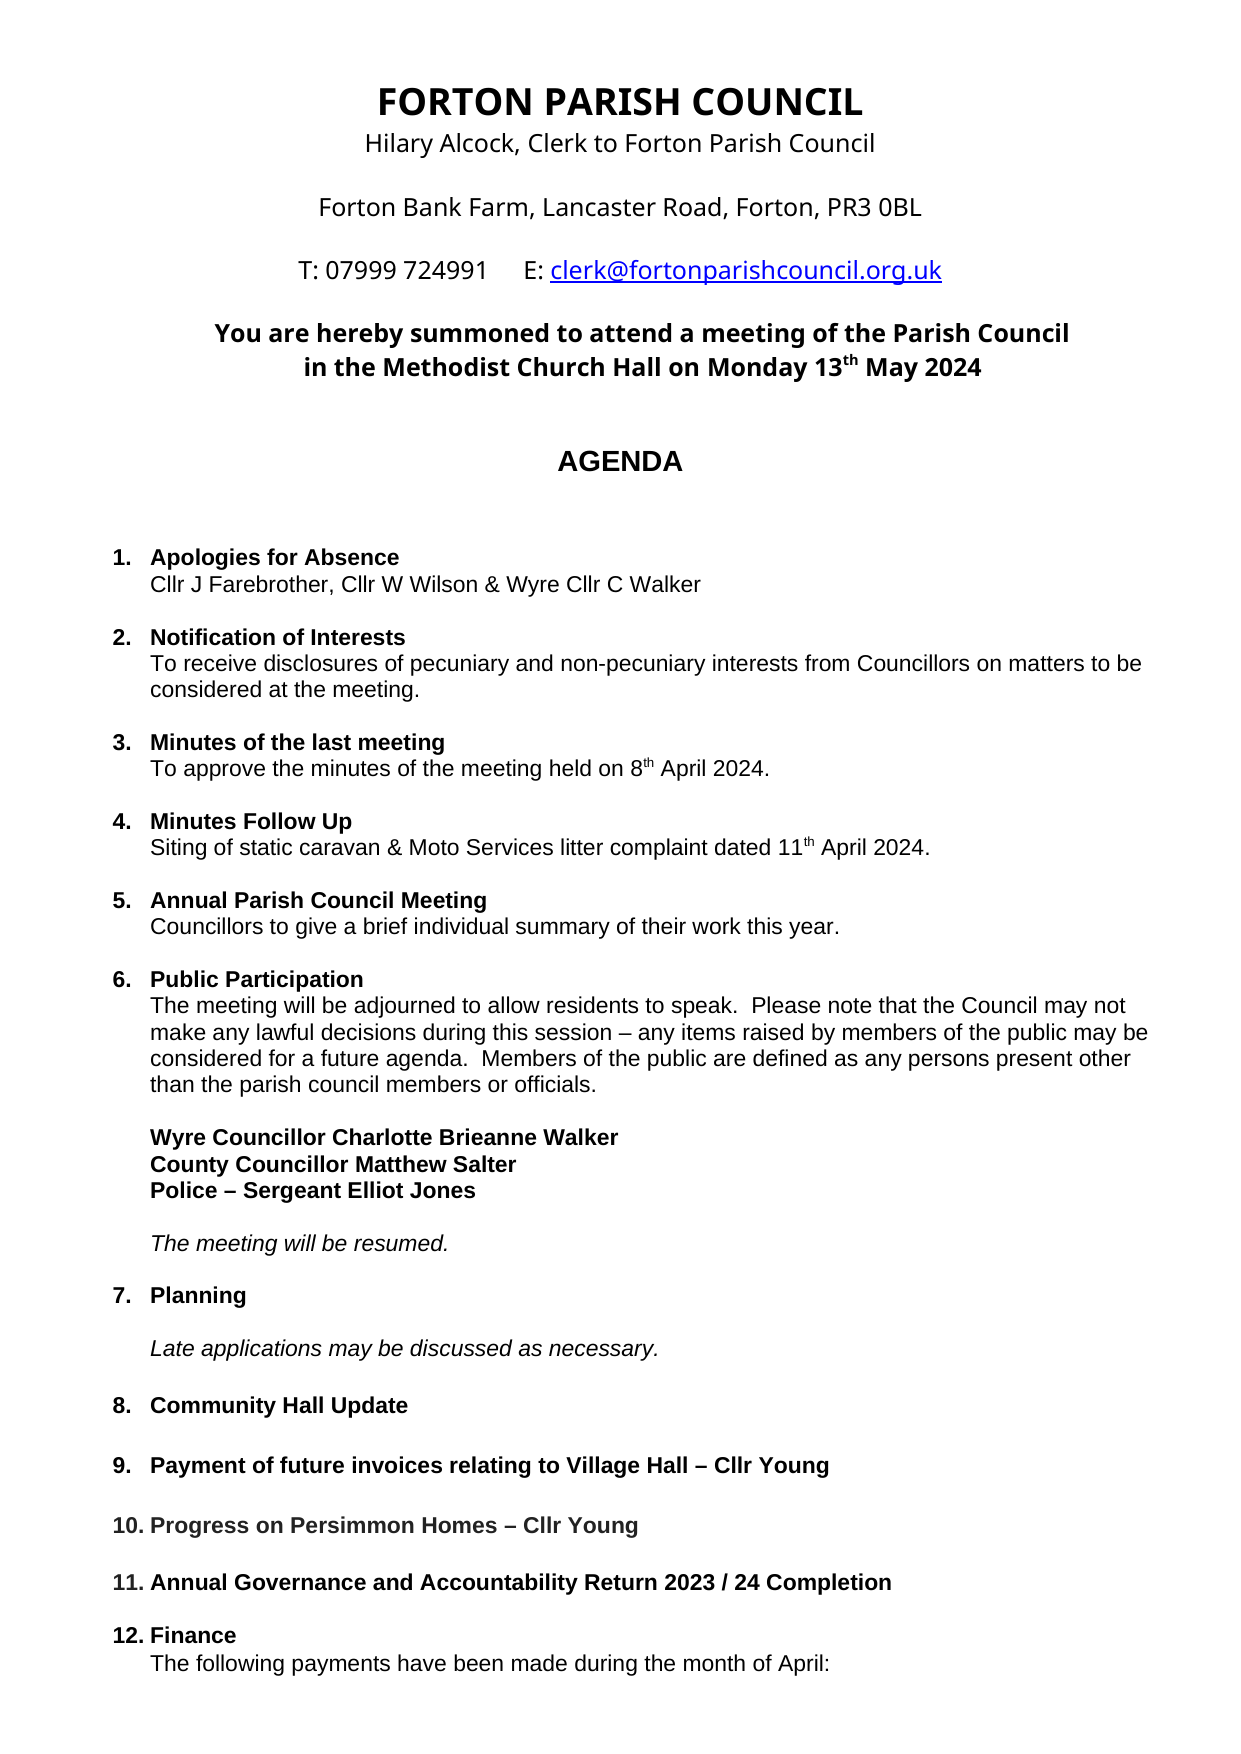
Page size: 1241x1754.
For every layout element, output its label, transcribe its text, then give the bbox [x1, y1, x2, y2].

list Siting of static caravan & Moto Services litter complaint dated 11th April 2024. [150, 834, 1165, 861]
list Community Hall Update [112, 1392, 1165, 1418]
text The meeting will be adjourned to allow residents to speak. Please note that the Council may not make any lawful decisions during this session – any items raised by members of the public may be considered for a future agenda. Members of the public are defined as any persons present other than the parish council members or officials. [150, 992, 1165, 1098]
text To receive disclosures of pecuniary and non-pecuniary interests from Councillors on matters to be considered at the meeting. [150, 650, 1165, 702]
text in the Methodist Church Hall on Monday 13th May 2024 [75, 350, 1210, 384]
text Forton Bank Farm, Lancaster Road, Forton, PR3 0BL [75, 189, 1165, 223]
text T: 07999 724991 E: clerk@fortonparishcouncil.org.uk [75, 252, 1165, 287]
text Wyre Councillor Charlotte Brieanne Walker [90, 1124, 1165, 1151]
list Public Participation [112, 966, 1165, 992]
list Minutes Follow Up [112, 808, 1165, 834]
list Annual Governance and Accountability Return 2023 / 24 Completion [112, 1569, 1165, 1595]
text Hilary Alcock, Clerk to Forton Parish Council [75, 126, 1165, 160]
list Notification of Interests [112, 623, 1165, 650]
text AGENDA [75, 444, 1165, 477]
text The meeting will be resumed. [90, 1229, 1165, 1256]
text FORTON PARISH COUNCIL [75, 75, 1165, 126]
text County Councillor Matthew Salter [90, 1151, 1165, 1177]
text The following payments have been made during the month of April: [90, 1650, 1165, 1676]
list Apologies for Absence [112, 544, 1165, 571]
text Late applications may be discussed as necessary. [90, 1335, 1165, 1361]
list Payment of future invoices relating to Village Hall – Cllr Young [112, 1452, 1165, 1478]
list Planning [112, 1282, 1165, 1309]
list Finance [112, 1622, 1165, 1648]
list Minutes of the last meeting [112, 729, 1165, 755]
list Councillors to give a brief individual summary of their work this year. [150, 913, 1165, 940]
text To approve the minutes of the meeting held on 8th April 2024. [150, 755, 1165, 782]
list Cllr J Farebrother, Cllr W Wilson & Wyre Cllr C Walker [150, 571, 1165, 597]
list Annual Parish Council Meeting [112, 887, 1165, 913]
text Police – Sergeant Elliot Jones [90, 1177, 1165, 1203]
text You are hereby summoned to attend a meeting of the Parish Council [75, 316, 1210, 350]
list Progress on Persimmon Homes – Cllr Young [112, 1512, 1165, 1539]
